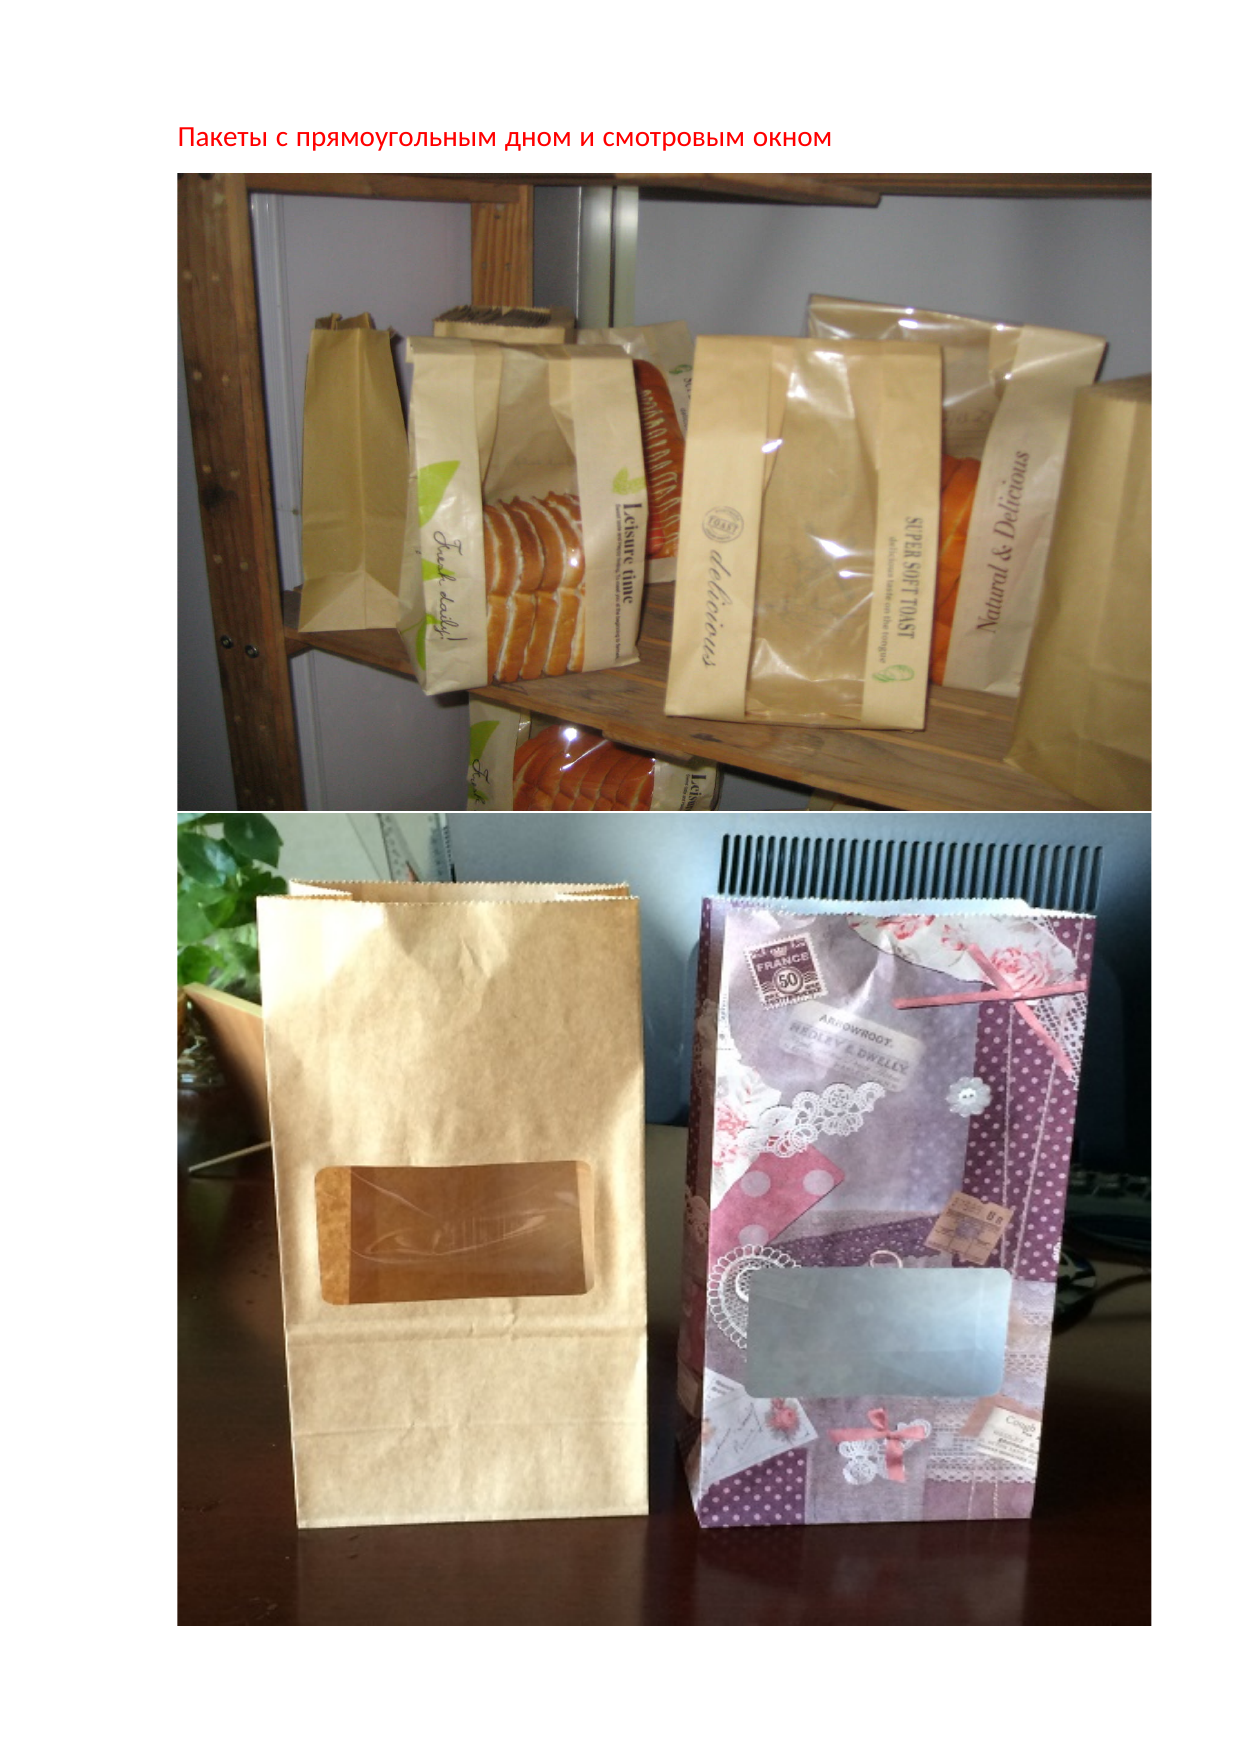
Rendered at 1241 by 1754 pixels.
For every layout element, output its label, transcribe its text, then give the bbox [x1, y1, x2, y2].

picture [177, 813, 1152, 1626]
text Пакеты с прямоугольным дном и смотровым окном [177, 118, 1152, 154]
picture [177, 173, 1152, 811]
